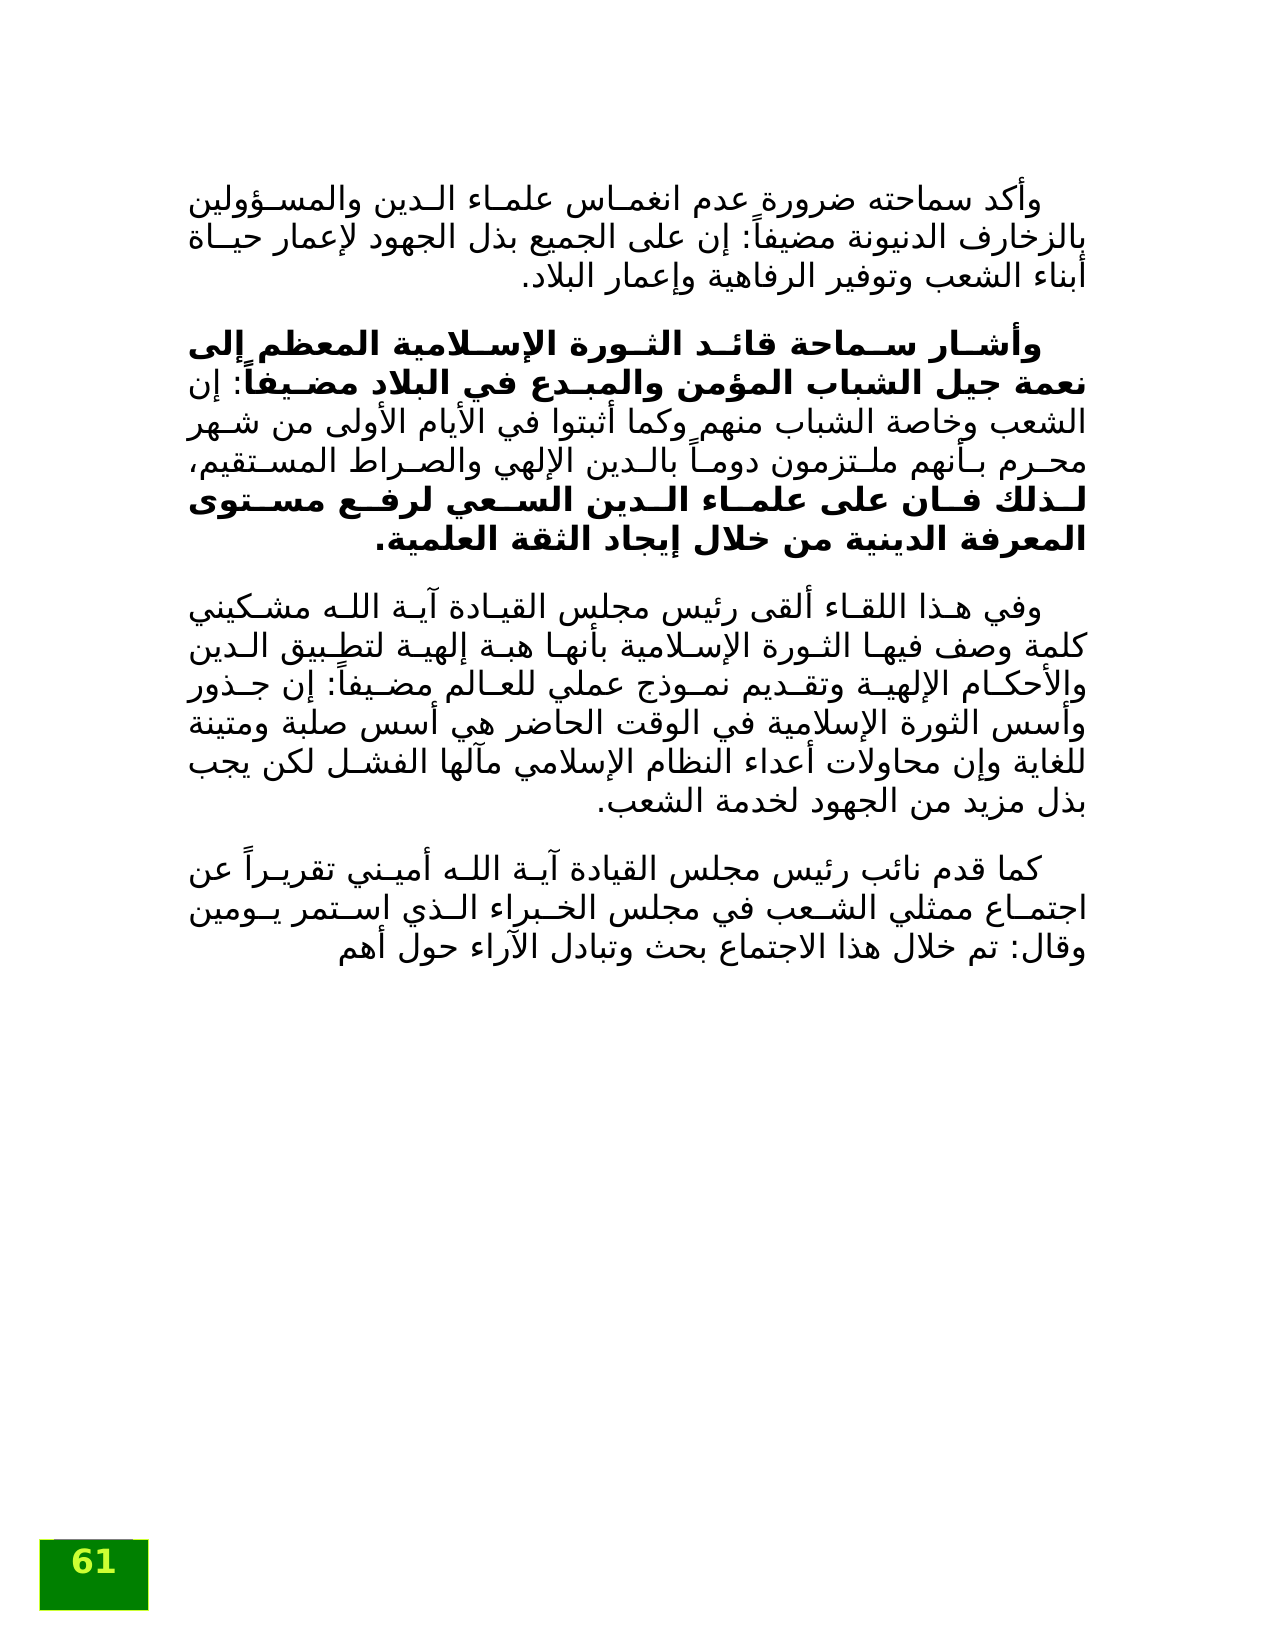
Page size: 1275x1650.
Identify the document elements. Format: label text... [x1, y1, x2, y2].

text وأكد سماحته ضرورة عدم انغماس علماء الدين والمسؤولين بالزخارف الدنيونة مضيفاً: إن على الجميع بذل الجهود لإعمار حياة أبناء الشعب وتوفير الرفاهية وإعمار البلاد. [187, 179, 1087, 296]
text كما قدم نائب رئيس مجلس القيادة آية الله أميني تقريراً عن اجتماع ممثلي الشعب في مجلس الخبراء الذي استمر يومين وقال: تم خلال هذا الاجتماع بحث وتبادل الآراء حول أهم [187, 849, 1087, 966]
text وأشار سماحة قائد الثورة الإسلامية المعظم إلى نعمة جيل الشباب المؤمن والمبدع في البلاد مضيفاً: إن الشعب وخاصة الشباب منهم وكما أثبتوا في الأيام الأولى من شهر محرم بأنهم ملتزمون دوماً بالدين الإلهي والصراط المستقيم، لذلك فان على علماء الدين السعي لرفع مستوى المعرفة الدينية من خلال إيجاد الثقة العلمية. [187, 325, 1087, 558]
text وفي هذا اللقاء ألقى رئيس مجلس القيادة آية الله مشكيني كلمة وصف فيها الثورة الإسلامية بأنها هبة إلهية لتطبيق الدين والأحكام الإلهية وتقديم نموذج عملي للعالم مضيفاً: إن جذور وأسس الثورة الإسلامية في الوقت الحاضر هي أسس صلبة ومتينة للغاية وإن محاولات أعداء النظام الإسلامي مآلها الفشل لكن يجب بذل مزيد من الجهود لخدمة الشعب. [187, 587, 1087, 820]
